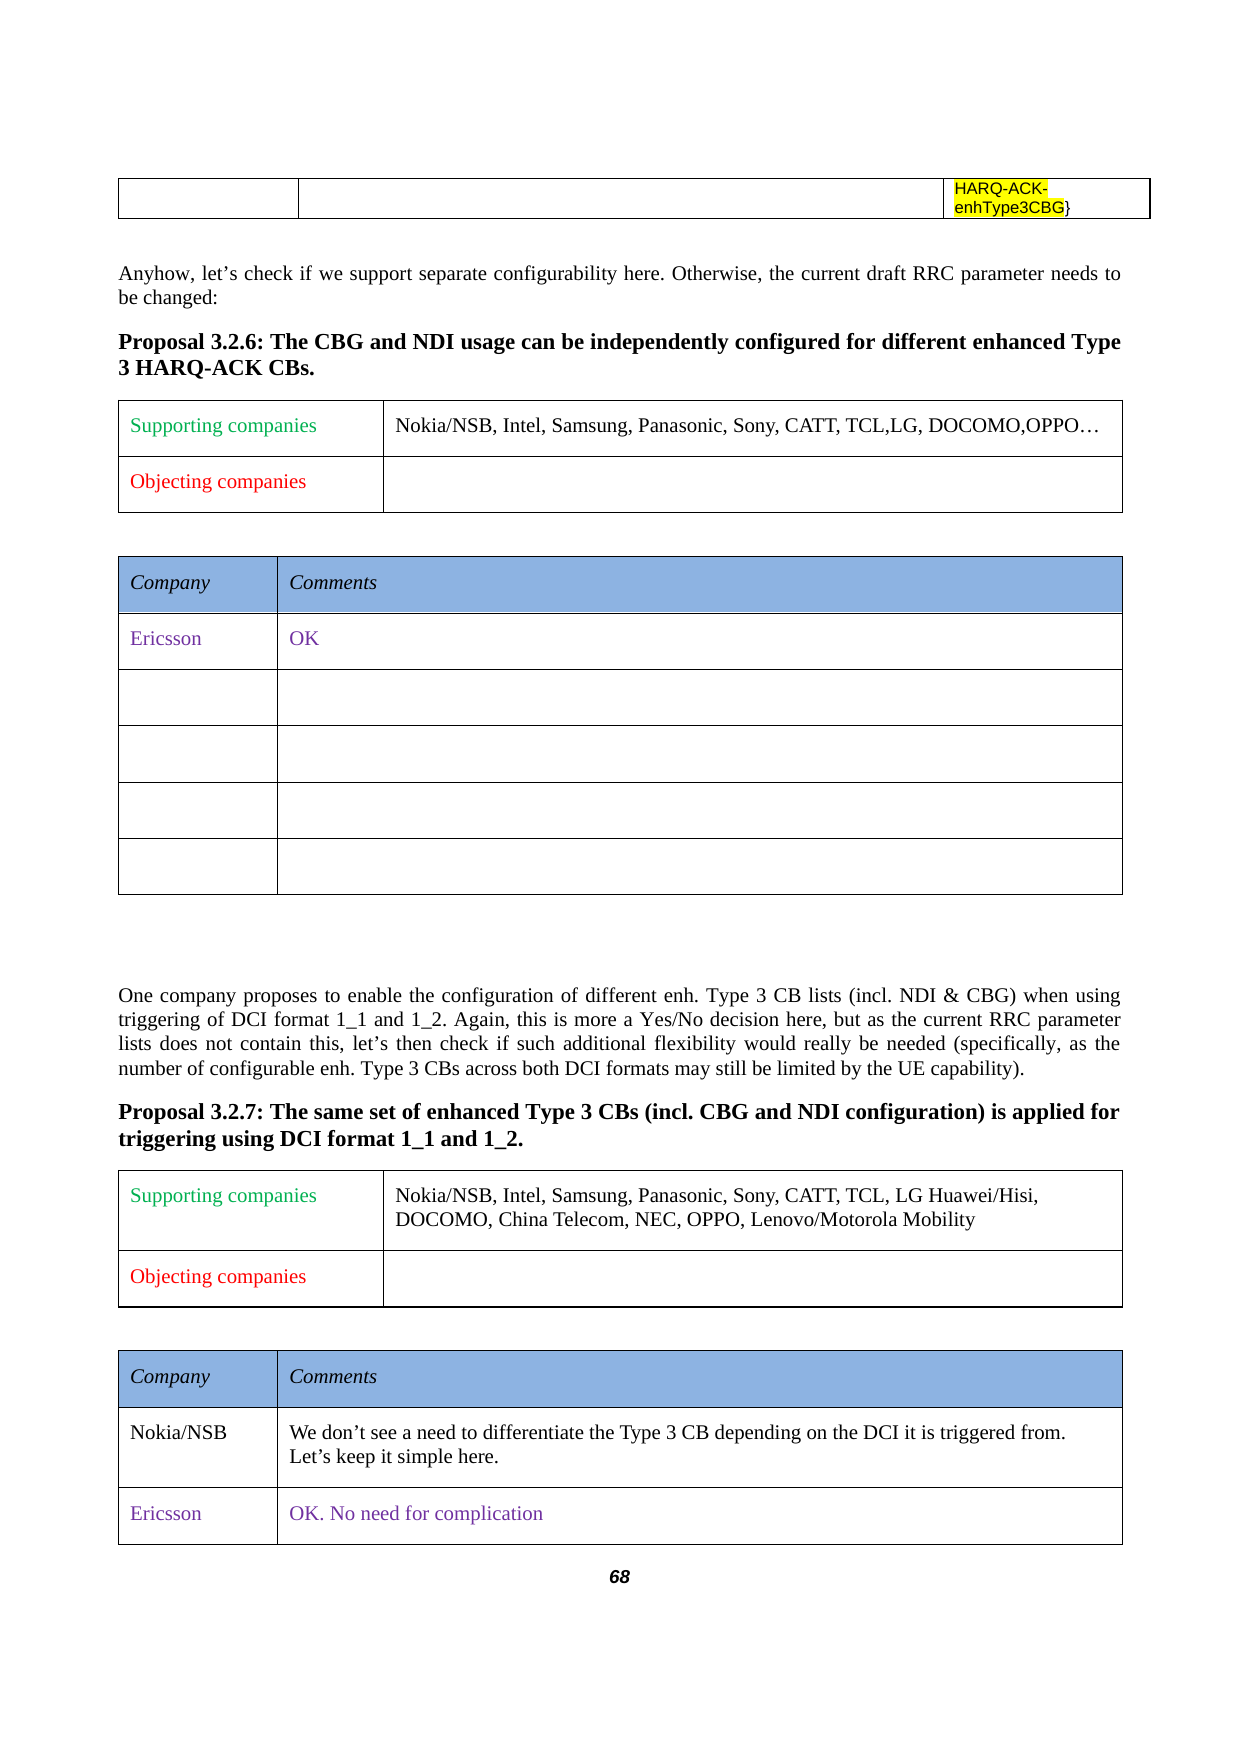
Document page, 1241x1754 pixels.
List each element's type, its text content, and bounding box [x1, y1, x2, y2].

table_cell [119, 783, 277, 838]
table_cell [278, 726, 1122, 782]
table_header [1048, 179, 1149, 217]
text Proposal 3.2.7: The same set of enhanced Type 3 CBs (incl. CBG and NDI configuration) is applied for triggering using DCI format 1_1 and 1_2. [118, 1098, 1122, 1151]
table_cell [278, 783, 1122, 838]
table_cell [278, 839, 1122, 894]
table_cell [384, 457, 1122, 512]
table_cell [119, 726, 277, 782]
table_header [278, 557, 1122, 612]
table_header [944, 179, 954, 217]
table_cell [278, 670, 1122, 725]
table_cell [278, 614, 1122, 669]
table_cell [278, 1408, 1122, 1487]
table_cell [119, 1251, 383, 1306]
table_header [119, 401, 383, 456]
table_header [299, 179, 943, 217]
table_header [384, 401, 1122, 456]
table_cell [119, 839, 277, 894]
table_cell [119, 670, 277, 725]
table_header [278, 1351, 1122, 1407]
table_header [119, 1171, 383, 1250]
text Proposal 3.2.6: The CBG and NDI usage can be independently configured for different enhanced Type 3 HARQ-ACK CBs. [118, 328, 1122, 381]
text Anyhow, let’s check if we support separate configurability here. Otherwise, the current draft RRC parameter needs to be changed: [118, 261, 1122, 309]
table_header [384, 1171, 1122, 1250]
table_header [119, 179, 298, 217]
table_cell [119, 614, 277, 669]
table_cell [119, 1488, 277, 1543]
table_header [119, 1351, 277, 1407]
text One company proposes to enable the configuration of different enh. Type 3 CB lists (incl. NDI & CBG) when using triggering of DCI format 1_1 and 1_2. Again, this is more a Yes/No decision here, but as the current RRC parameter lists does not contain this, let’s then check if such additional flexibility would really be needed (specifically, as the number of configurable enh. Type 3 CBs across both DCI formats may still be limited by the UE capability). [118, 983, 1122, 1079]
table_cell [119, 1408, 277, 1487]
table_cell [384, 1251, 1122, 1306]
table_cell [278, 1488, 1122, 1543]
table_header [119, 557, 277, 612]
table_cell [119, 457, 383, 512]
